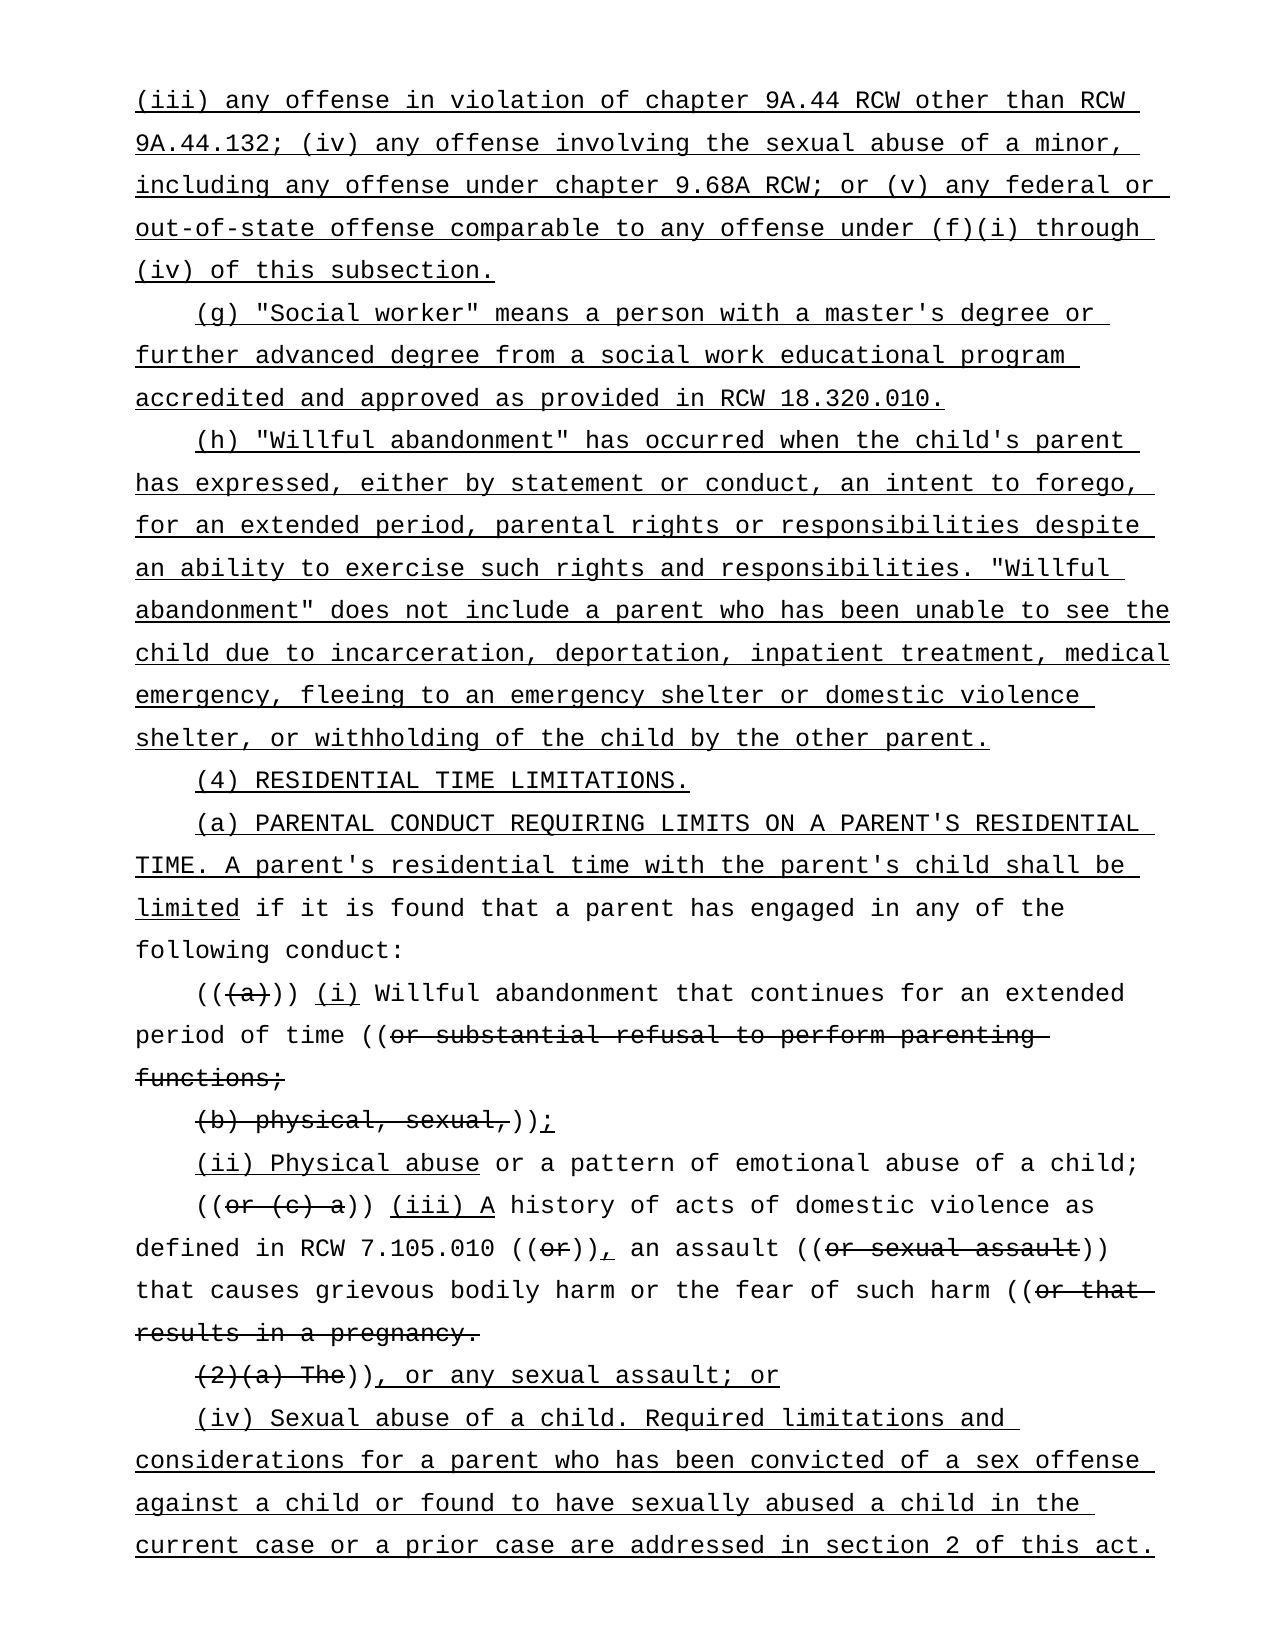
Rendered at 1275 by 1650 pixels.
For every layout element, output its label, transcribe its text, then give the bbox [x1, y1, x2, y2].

text (h) "Willful abandonment" has occurred when the child's parent has expressed, either by statement or conduct, an intent to forego, for an extended period, parental rights or responsibilities despite an ability to exercise such rights and responsibilities. "Willful abandonment" does not include a parent who has been unable to see the child due to incarceration, deportation, inpatient treatment, medical emergency, fleeing to an emergency shelter or domestic violence shelter, or withholding of the child by the other parent. [135, 415, 1170, 621]
text (2)(a) The)), or any sexual assault; or [135, 1350, 1170, 1392]
text (h) "Willful abandonment" has occurred when the child's parent has expressed, either by statement or conduct, an intent to forego, for an extended period, parental rights or responsibilities despite an ability to exercise such rights and responsibilities. "Willful abandonment" does not include a parent who has been unable to see the child due to incarceration, deportation, inpatient treatment, medical emergency, fleeing to an emergency shelter or domestic violence shelter, or withholding of the child by the other parent. [135, 623, 1170, 664]
text (4) RESIDENTIAL TIME LIMITATIONS. [135, 755, 1170, 797]
text ((or (c) a)) (iii) A history of acts of domestic violence as defined in RCW 7.105.010 ((or)), an assault ((or sexual assault)) that causes grievous bodily harm or the fear of such harm ((or that results in a pregnancy. [135, 1180, 1170, 1350]
text (b) physical, sexual,)); [135, 1095, 1170, 1137]
text (h) "Willful abandonment" has occurred when the child's parent has expressed, either by statement or conduct, an intent to forego, for an extended period, parental rights or responsibilities despite an ability to exercise such rights and responsibilities. "Willful abandonment" does not include a parent who has been unable to see the child due to incarceration, deportation, inpatient treatment, medical emergency, fleeing to an emergency shelter or domestic violence shelter, or withholding of the child by the other parent. [135, 665, 1170, 755]
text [135, 75, 1170, 196]
text (g) "Social worker" means a person with a master's degree or further advanced degree from a social work educational program accredited and approved as provided in RCW 18.320.010. [135, 287, 1170, 415]
text (iv) Sexual abuse of a child. Required limitations and considerations for a parent who has been convicted of a sex offense against a child or found to have sexually abused a child in the current case or a prior case are addressed in section 2 of this act. [135, 1392, 1170, 1562]
text (ii) Physical abuse or a pattern of emotional abuse of a child; [135, 1137, 1170, 1180]
text (a) PARENTAL CONDUCT REQUIRING LIMITS ON A PARENT'S RESIDENTIAL TIME. A parent's residential time with the parent's child shall be limited if it is found that a parent has engaged in any of the following conduct: [135, 797, 1170, 967]
text (((a))) (i) Willful abandonment that continues for an extended period of time ((or substantial refusal to perform parenting functions; [135, 967, 1170, 1095]
